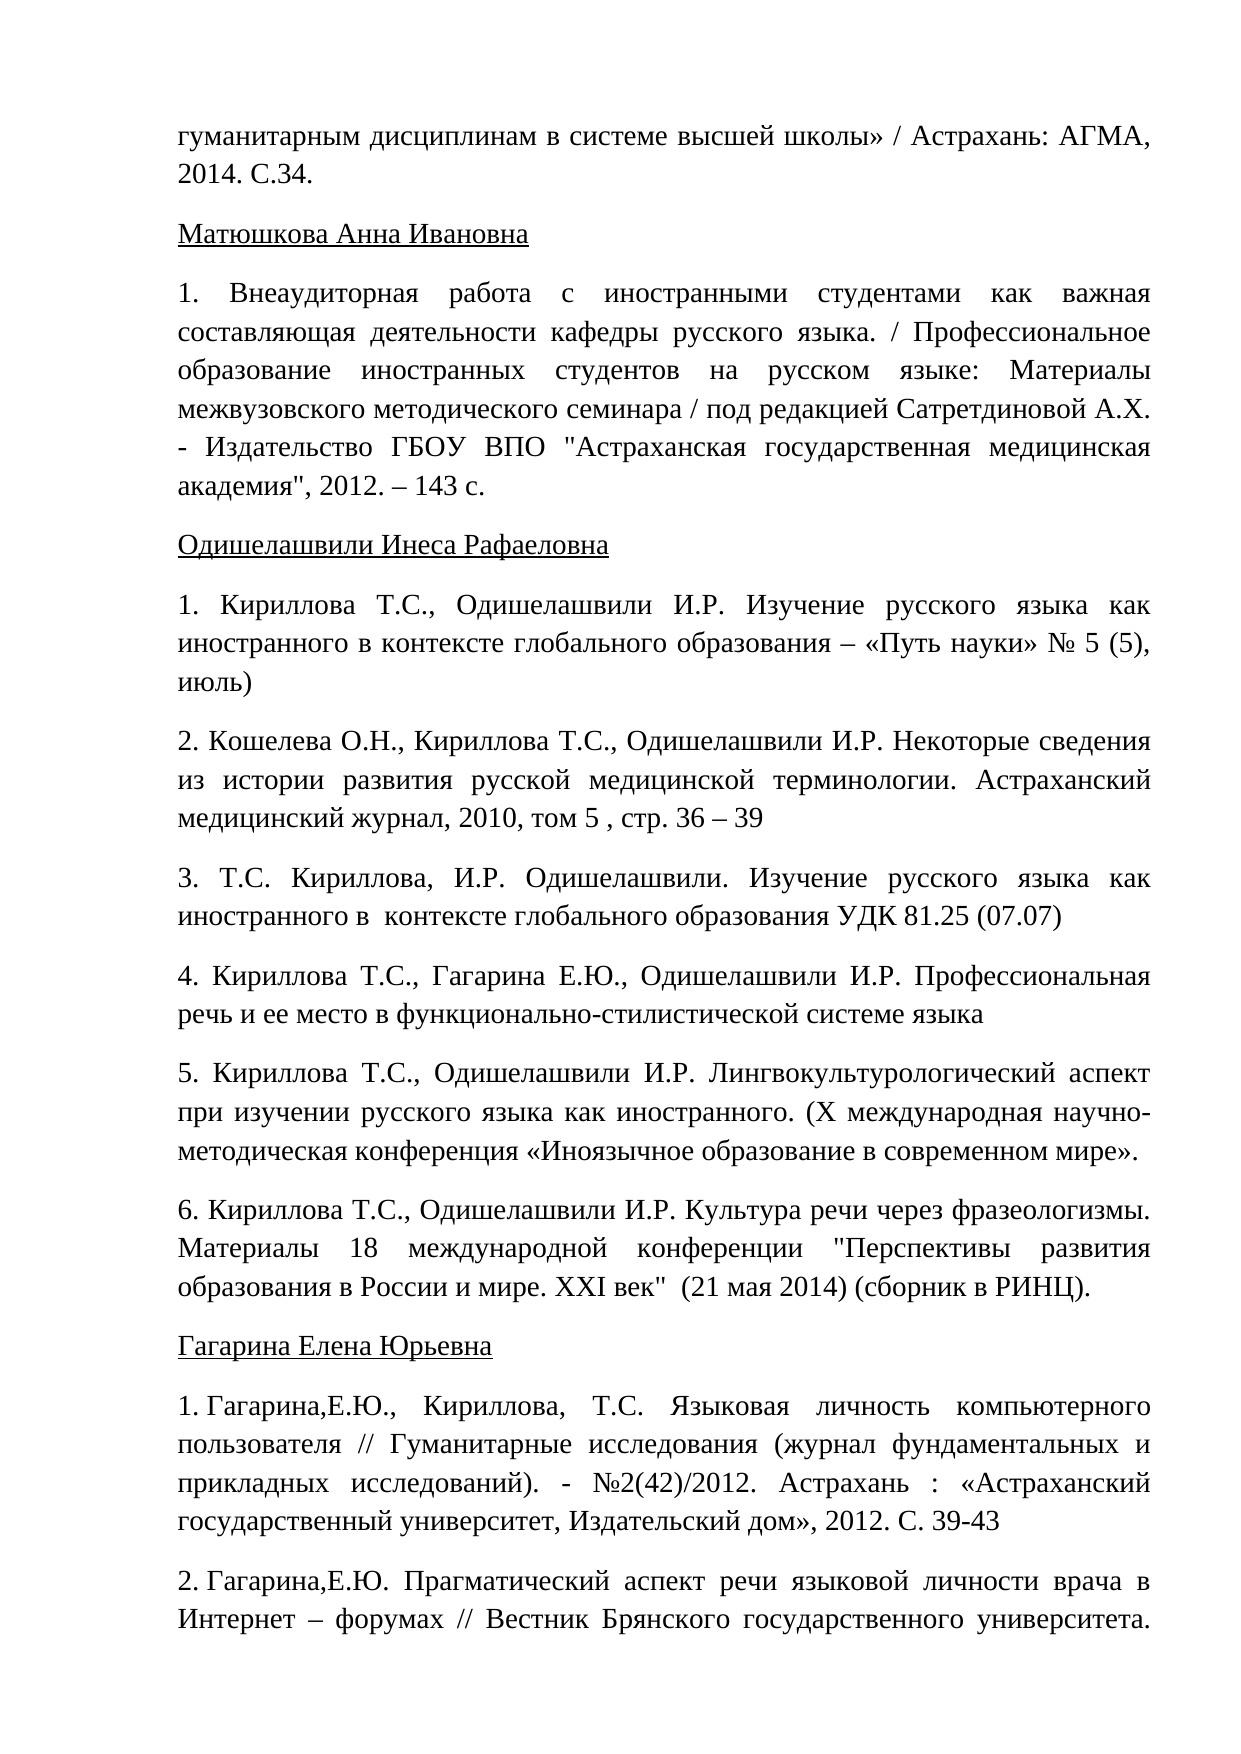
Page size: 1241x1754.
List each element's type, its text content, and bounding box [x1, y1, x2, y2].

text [177, 1563, 1152, 1635]
text 5. Кириллова Т.С., Одишелашвили И.Р. Лингвокультурологический аспект при изучении русского языка как иностранного. (Х международная научно-методическая конференция «Иноязычное образование в современном мире». [177, 1056, 1152, 1166]
text 6. Кириллова Т.С., Одишелашвили И.Р. Культура речи через фразеологизмы. Материалы 18 международной конференции "Перспективы развития образования в России и мире. XXI век" (21 мая 2014) (сборник в РИНЦ). [177, 1192, 1152, 1303]
text 1. Внеаудиторная работа с иностранными студентами как важная составляющая деятельности кафедры русского языка. / Профессиональное образование иностранных студентов на русском языке: Материалы межвузовского методического семинара / под редакцией Сатретдиновой А.Х. - Издательство ГБОУ ВПО "Астраханская государственная медицинская академия", 2012. – 143 с. [177, 275, 1152, 502]
text Одишелашвили Инеса Рафаеловна [177, 527, 1152, 561]
text 4. Кириллова Т.С., Гагарина Е.Ю., Одишелашвили И.Р. Профессиональная речь и ее место в функционально-стилистической системе языка [177, 958, 1152, 1030]
text 1. Кириллова Т.С., Одишелашвили И.Р. Изучение русского языка как иностранного в контексте глобального образования – «Путь науки» № 5 (5), июль) [177, 587, 1152, 697]
text Матюшкова Анна Ивановна [177, 216, 1152, 249]
text 2. Кошелева О.Н., Кириллова Т.С., Одишелашвили И.Р. Некоторые сведения из истории развития русской медицинской терминологии. Астраханский медицинский журнал, 2010, том 5 , стр. 36 – 39 [177, 723, 1152, 834]
text 1. Гагарина,Е.Ю., Кириллова, Т.С. Языковая личность компьютерного пользователя // Гуманитарные исследования (журнал фундаментальных и прикладных исследований). - №2(42)/2012. Астрахань : «Астраханский государственный университет, Издательский дом», 2012. С. 39-43 [177, 1388, 1152, 1537]
text 3. Т.С. Кириллова, И.Р. Одишелашвили. Изучение русского языка как иностранного в контексте глобального образования УДК 81.25 (07.07) [177, 860, 1152, 932]
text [177, 118, 1152, 190]
text Гагарина Елена Юрьевна [177, 1328, 1152, 1362]
